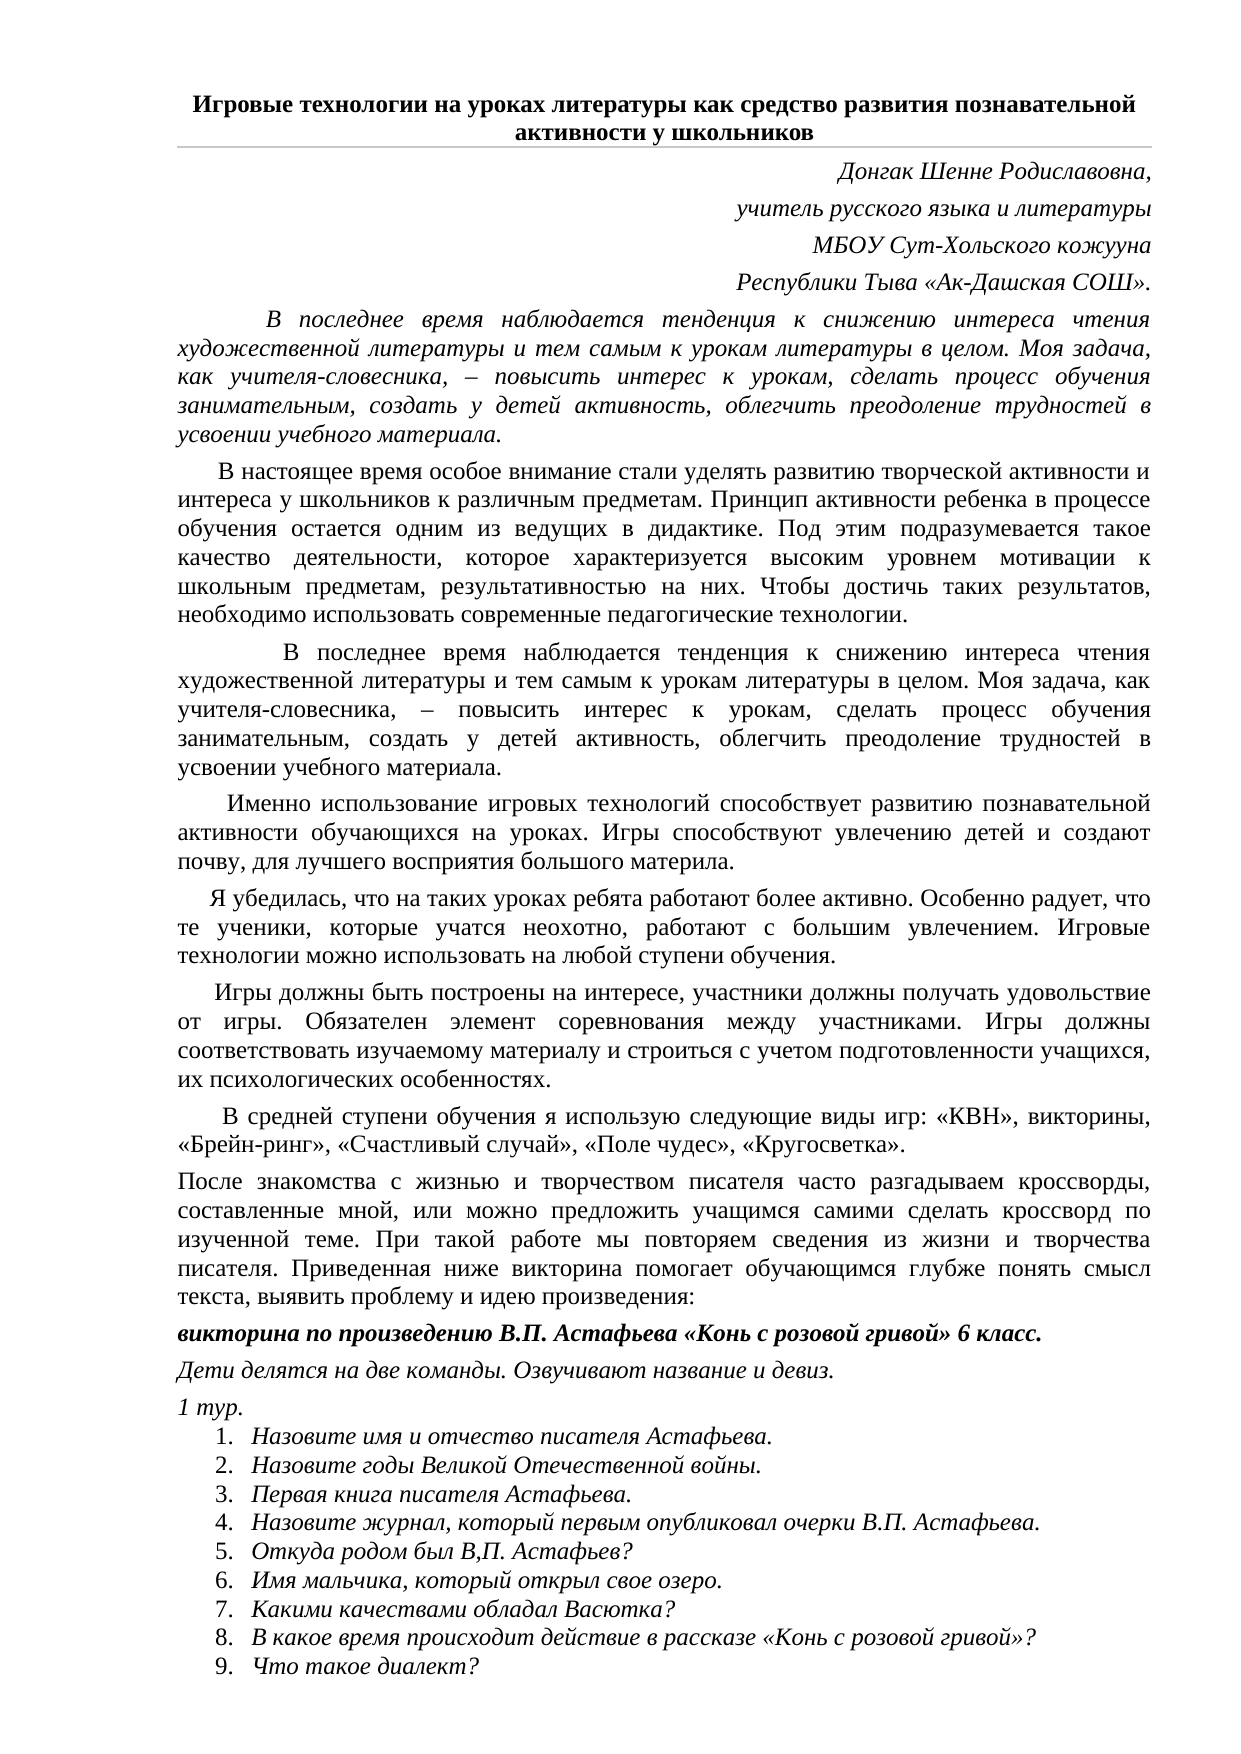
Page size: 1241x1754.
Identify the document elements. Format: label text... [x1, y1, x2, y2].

text Игры должны быть построены на интересе, участники должны получать удовольствие от игры. Обязателен элемент соревнования между участниками. Игры должны соответствовать изучаемому материалу и строиться с учетом подготовленности учащихся, их психологических особенностях. [177, 977, 1152, 1092]
text Игровые технологии на уроках литературы как средство развития познавательной активности у школьников [177, 89, 1152, 146]
list Назовите годы Великой Отечественной войны. [215, 1450, 1152, 1479]
text МБОУ Сут-Хольского кожууна [177, 230, 1152, 259]
text Донгак Шенне Родиславовна, [177, 156, 1152, 185]
text В последнее время наблюдается тенденция к снижению интереса чтения художественной литературы и тем самым к урокам литературы в целом. Моя задача, как учителя-словесника, – повысить интерес к урокам, сделать процесс обучения занимательным, создать у детей активность, облегчить преодоление трудностей в усвоении учебного материала. [177, 637, 1152, 780]
list В какое время происходит действие в рассказе «Конь с розовой гривой»? [215, 1622, 1152, 1651]
text Республики Тыва «Ак-Дашская СОШ». [177, 267, 1152, 296]
text В настоящее время особое внимание стали уделять развитию творческой активности и интереса у школьников к различным предметам. Принцип активности ребенка в процессе обучения остается одним из ведущих в дидактике. Под этим подразумевается такое качество деятельности, которое характеризуется высоким уровнем мотивации к школьным предметам, результативностью на них. Чтобы достичь таких результатов, необходимо использовать современные педагогические технологии. [177, 456, 1152, 628]
text В последнее время наблюдается тенденция к снижению интереса чтения художественной литературы и тем самым к урокам литературы в целом. Моя задача, как учителя-словесника, – повысить интерес к урокам, сделать процесс обучения занимательным, создать у детей активность, облегчить преодоление трудностей в усвоении учебного материала. [177, 304, 1152, 448]
list Какими качествами обладал Васютка? [215, 1594, 1152, 1622]
text После знакомства с жизнью и творчеством писателя часто разгадываем кроссворды, составленные мной, или можно предложить учащимся самими сделать кроссворд по изученной теме. При такой работе мы повторяем сведения из жизни и творчества писателя. Приведенная ниже викторина помогает обучающимся глубже понять смысл текста, выявить проблему и идею произведения: [177, 1166, 1152, 1310]
list Первая книга писателя Астафьева. [215, 1479, 1152, 1507]
text Я убедилась, что на таких уроках ребята работают более активно. Особенно радует, что те ученики, которые учатся неохотно, работают с большим увлечением. Игровые технологии можно использовать на любой ступени обучения. [177, 883, 1152, 969]
text 1 тур. [177, 1392, 1152, 1421]
list Назовите журнал, который первым опубликовал очерки В.П. Астафьева. [215, 1507, 1152, 1536]
list Имя мальчика, который открыл свое озеро. [215, 1565, 1152, 1594]
text Дети делятся на две команды. Озвучивают название и девиз. [177, 1355, 1152, 1384]
text Именно использование игровых технологий способствует развитию познавательной активности обучающихся на уроках. Игры способствуют увлечению детей и создают почву, для лучшего восприятия большого материла. [177, 788, 1152, 875]
list Назовите имя и отчество писателя Астафьева. [215, 1421, 1152, 1450]
list Откуда родом был В,П. Астафьев? [215, 1536, 1152, 1565]
text В средней ступени обучения я использую следующие виды игр: «КВН», викторины, «Брейн-ринг», «Счастливый случай», «Поле чудес», «Кругосветка». [177, 1101, 1152, 1158]
list Что такое диалект? [215, 1651, 1152, 1680]
text учитель русского языка и литературы [177, 193, 1152, 222]
text викторина по произведению В.П. Астафьева «Конь с розовой гривой» 6 класс. [177, 1318, 1152, 1347]
